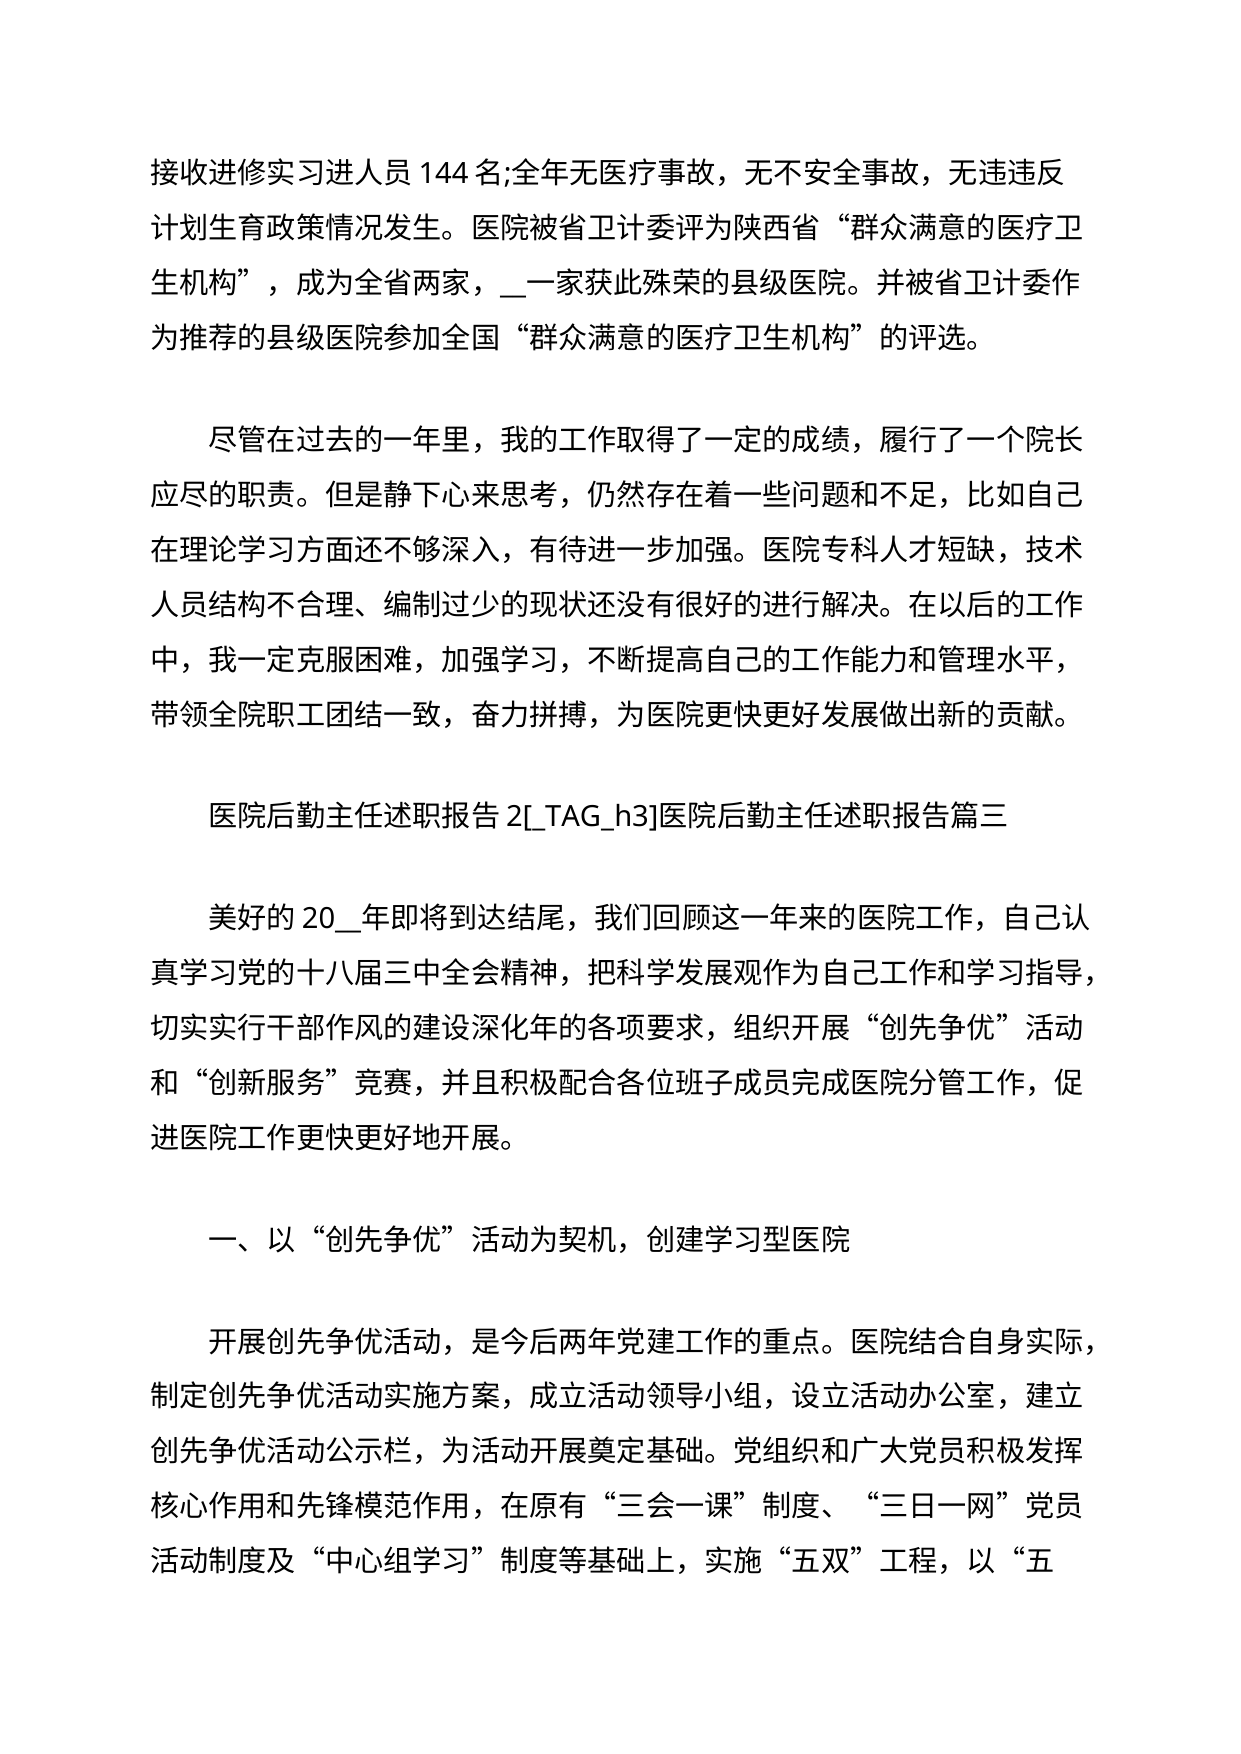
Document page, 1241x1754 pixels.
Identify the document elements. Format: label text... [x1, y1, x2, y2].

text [150, 150, 1090, 357]
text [150, 1318, 1090, 1580]
text 尽管在过去的一年里，我的工作取得了一定的成绩，履行了一个院长应尽的职责。但是静下心来思考，仍然存在着一些问题和不足，比如自己在理论学习方面还不够深入，有待进一步加强。医院专科人才短缺，技术人员结构不合理、编制过少的现状还没有很好的进行解决。在以后的工作中，我一定克服困难，加强学习，不断提高自己的工作能力和管理水平，带领全院职工团结一致，奋力拼搏，为医院更快更好发展做出新的贡献。 [150, 417, 1090, 733]
text 一、以“创先争优”活动为契机，创建学习型医院 [150, 1216, 1090, 1259]
text 美好的20__年即将到达结尾，我们回顾这一年来的医院工作，自己认真学习党的十八届三中全会精神，把科学发展观作为自己工作和学习指导，切实实行干部作风的建设深化年的各项要求，组织开展“创先争优”活动和“创新服务”竞赛，并且积极配合各位班子成员完成医院分管工作，促进医院工作更快更好地开展。 [150, 895, 1090, 1157]
text 医院后勤主任述职报告2[_TAG_h3]医院后勤主任述职报告篇三 [150, 793, 1090, 835]
